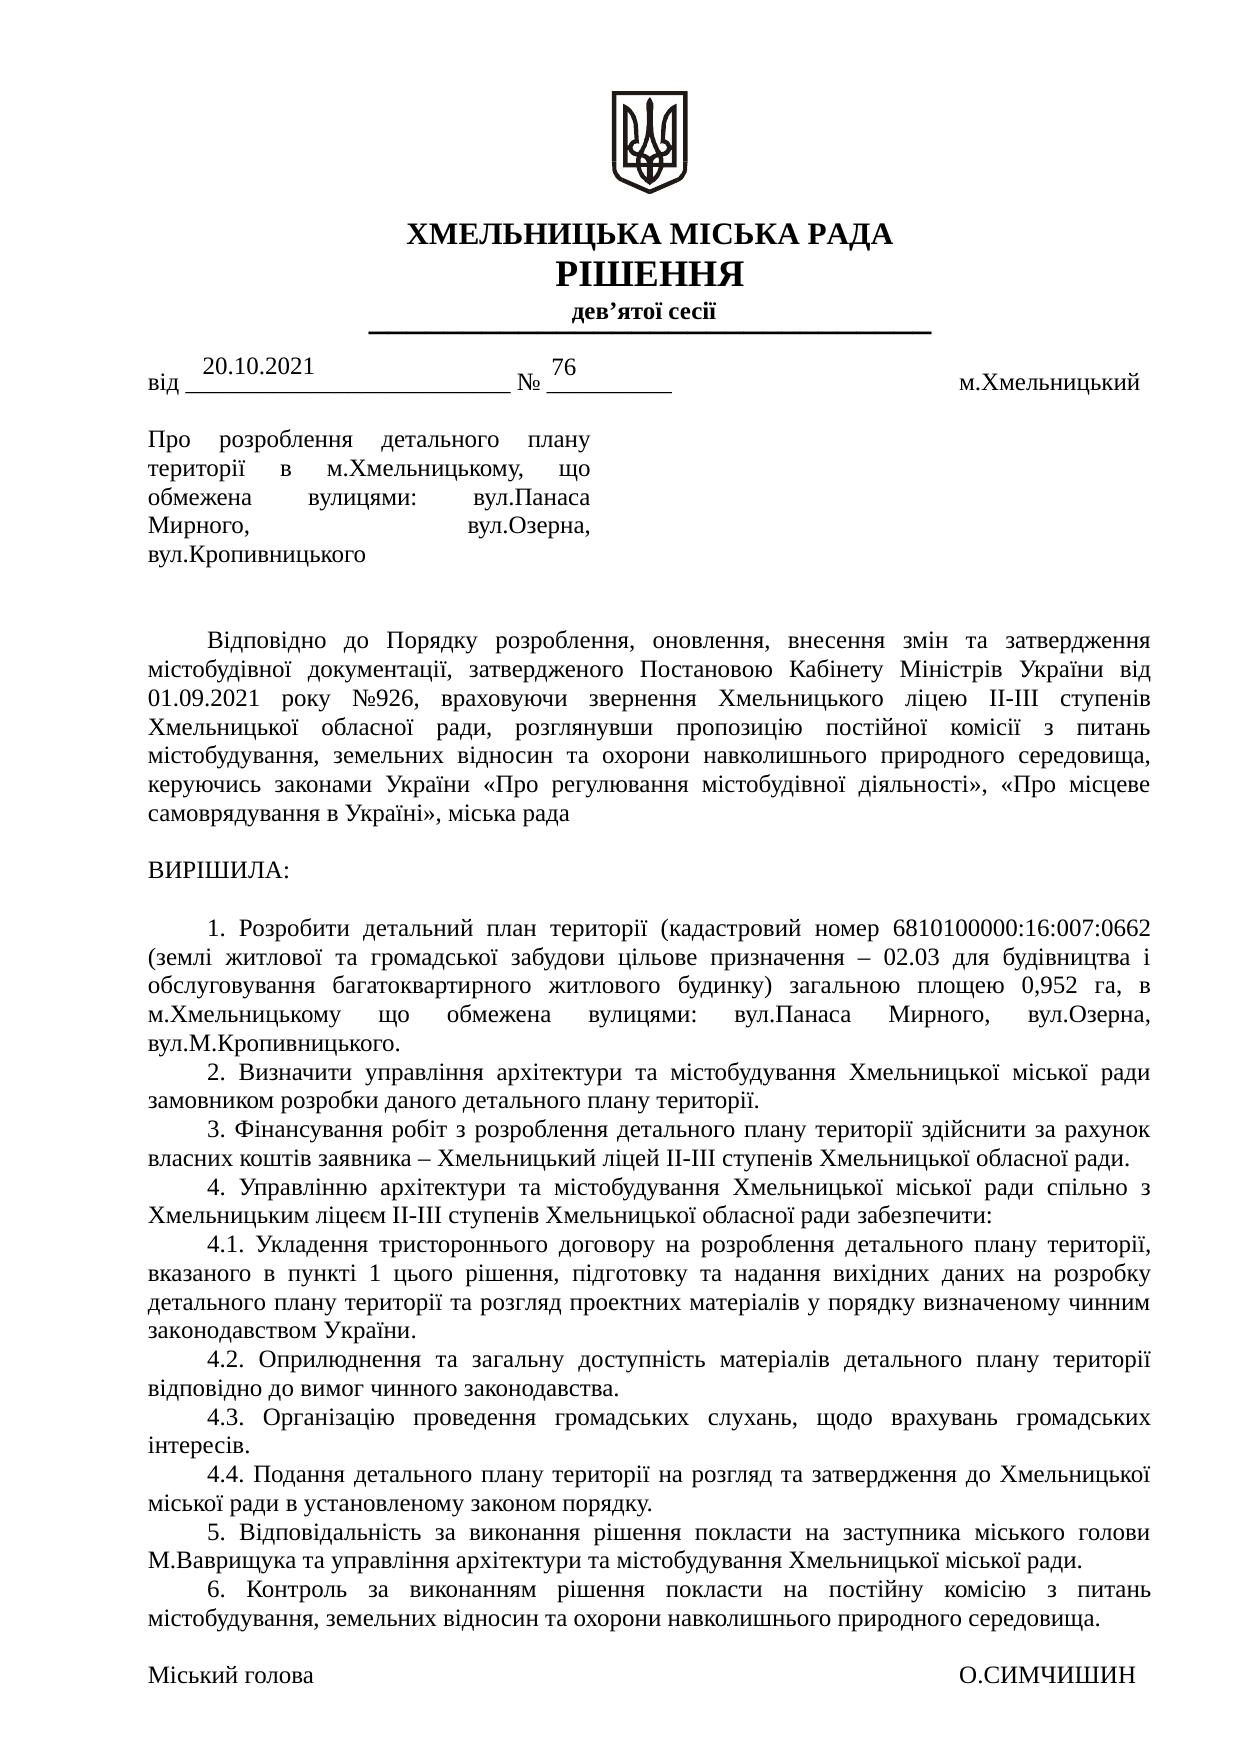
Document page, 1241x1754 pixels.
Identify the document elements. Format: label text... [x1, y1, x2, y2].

text 4.4. Подання детального плану території на розгляд та затвердження до Хмельницької міської ради в установленому законом порядку. [148, 1459, 1152, 1517]
text Міський голова О.СИМЧИШИН [148, 1660, 1152, 1689]
text 4. Управлінню архітектури та містобудування Хмельницької міської ради спільно з Хмельницьким ліцеєм ІІ-ІІІ ступенів Хмельницької обласної ради забезпечити: [148, 1172, 1152, 1229]
text ВИРІШИЛА: [148, 855, 1152, 884]
text 4.3. Організацію проведення громадських слухань, щодо врахувань громадських інтересів. [148, 1402, 1152, 1459]
text від __________________________ № __________ м.Хмельницький [148, 367, 1152, 395]
text Відповідно до Порядку розроблення, оновлення, внесення змін та затвердження містобудівної документації, затвердженого Постановою Кабінету Міністрів України від 01.09.2021 року №926, враховуючи звернення Хмельницького ліцею ІІ-ІІІ ступенів Хмельницької обласної ради, розглянувши пропозицію постійної комісії з питань містобудування, земельних відносин та охорони навколишнього природного середовища, керуючись законами України «Про регулювання містобудівної діяльності», «Про місцеве самоврядування в Україні», міська рада [148, 625, 1152, 827]
text ______________________________ [148, 295, 1152, 338]
text РІШЕННЯ [148, 252, 1152, 295]
text Про розроблення детального плану території в м.Хмельницькому, що обмежена вулицями: вул.Панаса Мирного, вул.Озерна, вул.Кропивницького [148, 424, 591, 568]
text 5. Відповідальність за виконання рішення покласти на заступника міського голови М.Ваврищука та управління архітектури та містобудування Хмельницької міської ради. [148, 1517, 1152, 1574]
text 3. Фінансування робіт з розроблення детального плану території здійснити за рахунок власних коштів заявника – Хмельницький ліцей ІІ-ІІІ ступенів Хмельницької обласної ради. [148, 1114, 1152, 1172]
text 4.2. Оприлюднення та загальну доступність матеріалів детального плану території відповідно до вимог чинного законодавства. [148, 1344, 1152, 1402]
text ХМЕЛЬНИЦЬКА МІСЬКА РАДА [148, 216, 1152, 252]
text 2. Визначити управління архітектури та містобудування Хмельницької міської ради замовником розробки даного детального плану території. [148, 1057, 1152, 1114]
text 1. Розробити детальний план території (кадастровий номер 6810100000:16:007:0662 (землі житлової та громадської забудови цільове призначення – 02.03 для будівництва і обслуговування багатоквартирного житлового будинку) загальною площею 0,952 га, в м.Хмельницькому що обмежена вулицями: вул.Панаса Мирного, вул.Озерна, вул.М.Кропивницького. [148, 913, 1152, 1057]
text 6. Контроль за виконанням рішення покласти на постійну комісію з питань містобудування, земельних відносин та охорони навколишнього природного середовища. [148, 1574, 1152, 1632]
text 4.1. Укладення тристороннього договору на розроблення детального плану території, вказаного в пункті 1 цього рішення, підготовку та надання вихідних даних на розробку детального плану території та розгляд проектних матеріалів у порядку визначеному чинним законодавством України. [148, 1229, 1152, 1344]
